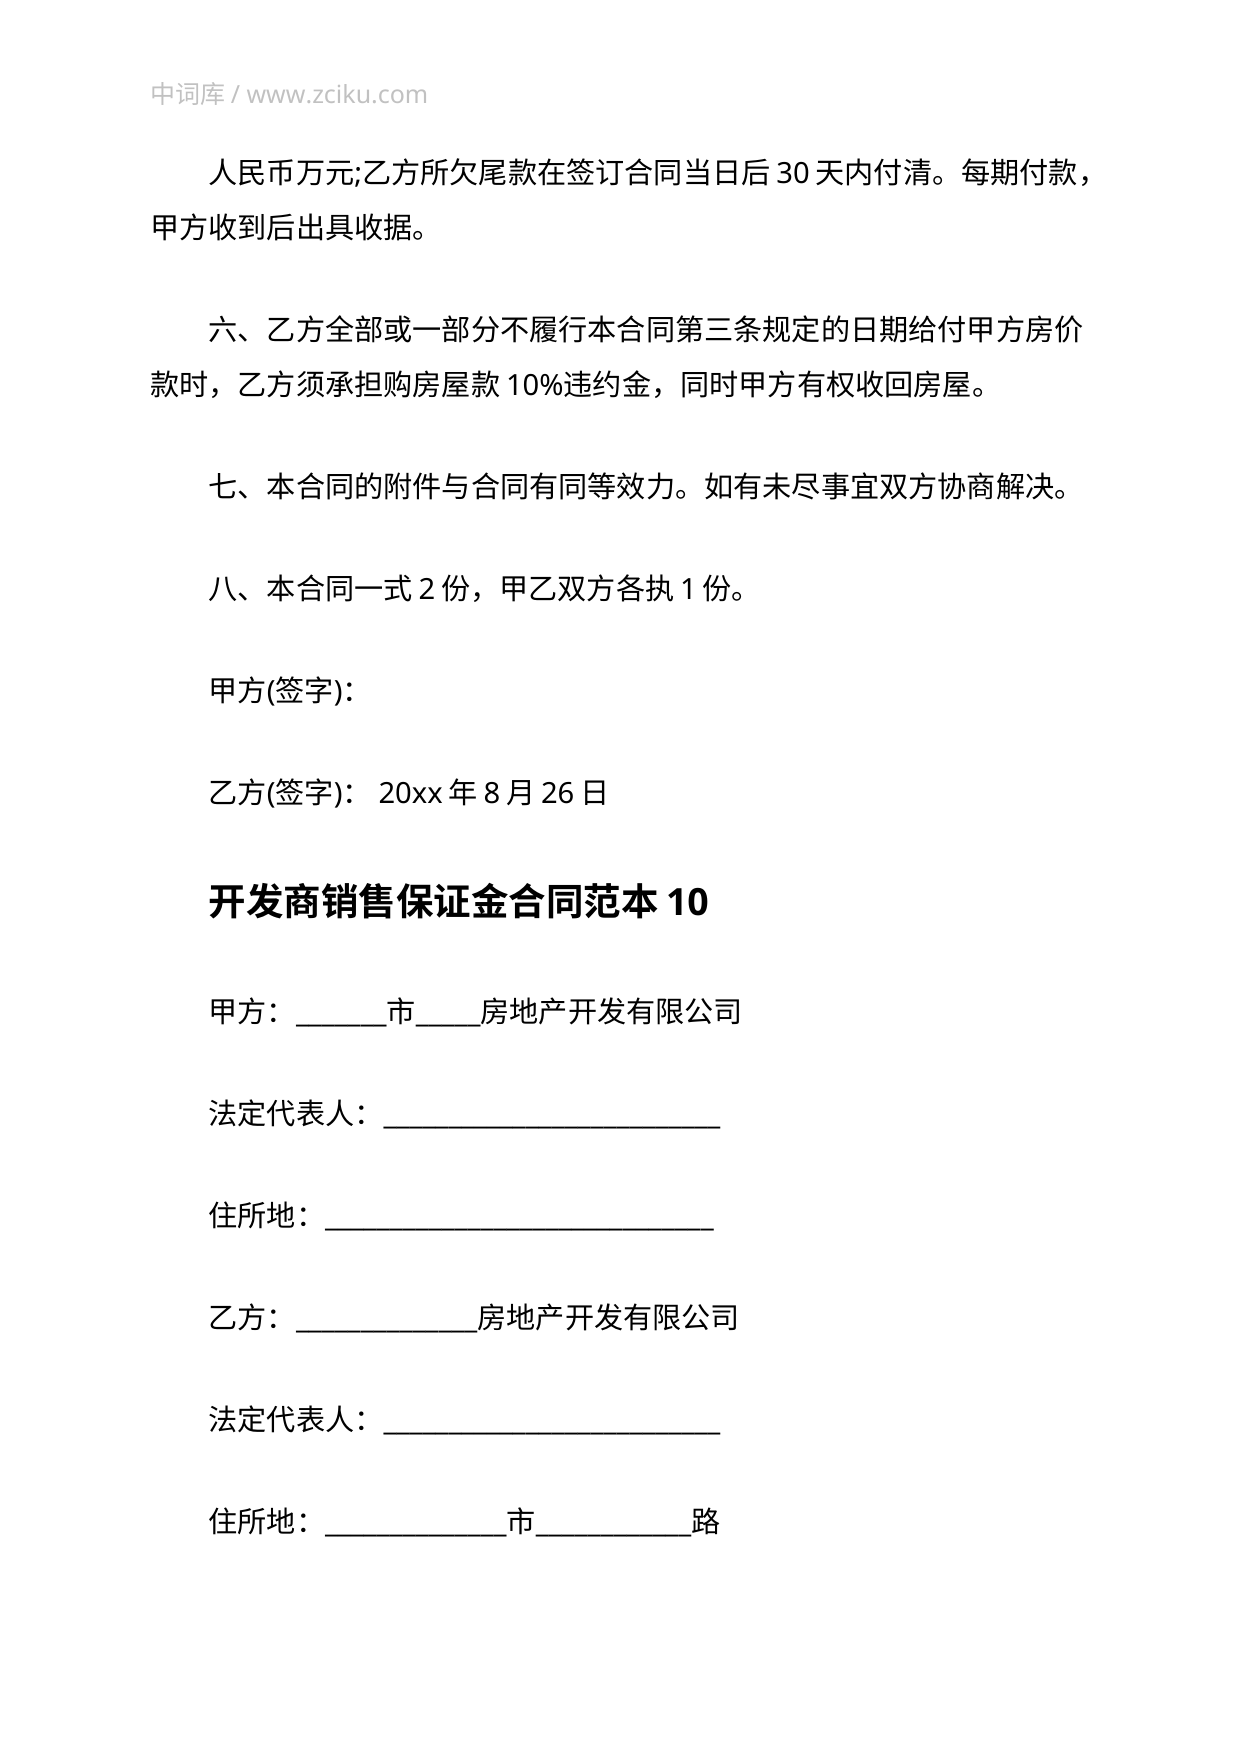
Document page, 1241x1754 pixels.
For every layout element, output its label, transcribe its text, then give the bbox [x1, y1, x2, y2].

text 甲方：_______市_____房地产开发有限公司 [150, 989, 1090, 1031]
text 乙方(签字)： 20xx年8月26日 [150, 769, 1090, 812]
text 住所地：______________________________ [150, 1193, 1090, 1235]
text 人民币万元;乙方所欠尾款在签订合同当日后30天内付清。每期付款，甲方收到后出具收据。 [150, 150, 1090, 247]
text 开发商销售保证金合同范本10 [150, 871, 1090, 926]
text 甲方(签字)： [150, 667, 1090, 710]
text 乙方：______________房地产开发有限公司 [150, 1295, 1090, 1337]
text 八、本合同一式2份，甲乙双方各执1份。 [150, 565, 1090, 608]
text 六、乙方全部或一部分不履行本合同第三条规定的日期给付甲方房价款时，乙方须承担购房屋款10%违约金，同时甲方有权收回房屋。 [150, 307, 1090, 404]
text 法定代表人：__________________________ [150, 1397, 1090, 1439]
text 七、本合同的附件与合同有同等效力。如有未尽事宜双方协商解决。 [150, 464, 1090, 506]
text 法定代表人：__________________________ [150, 1091, 1090, 1133]
text 住所地：______________市____________路 [150, 1499, 1090, 1541]
